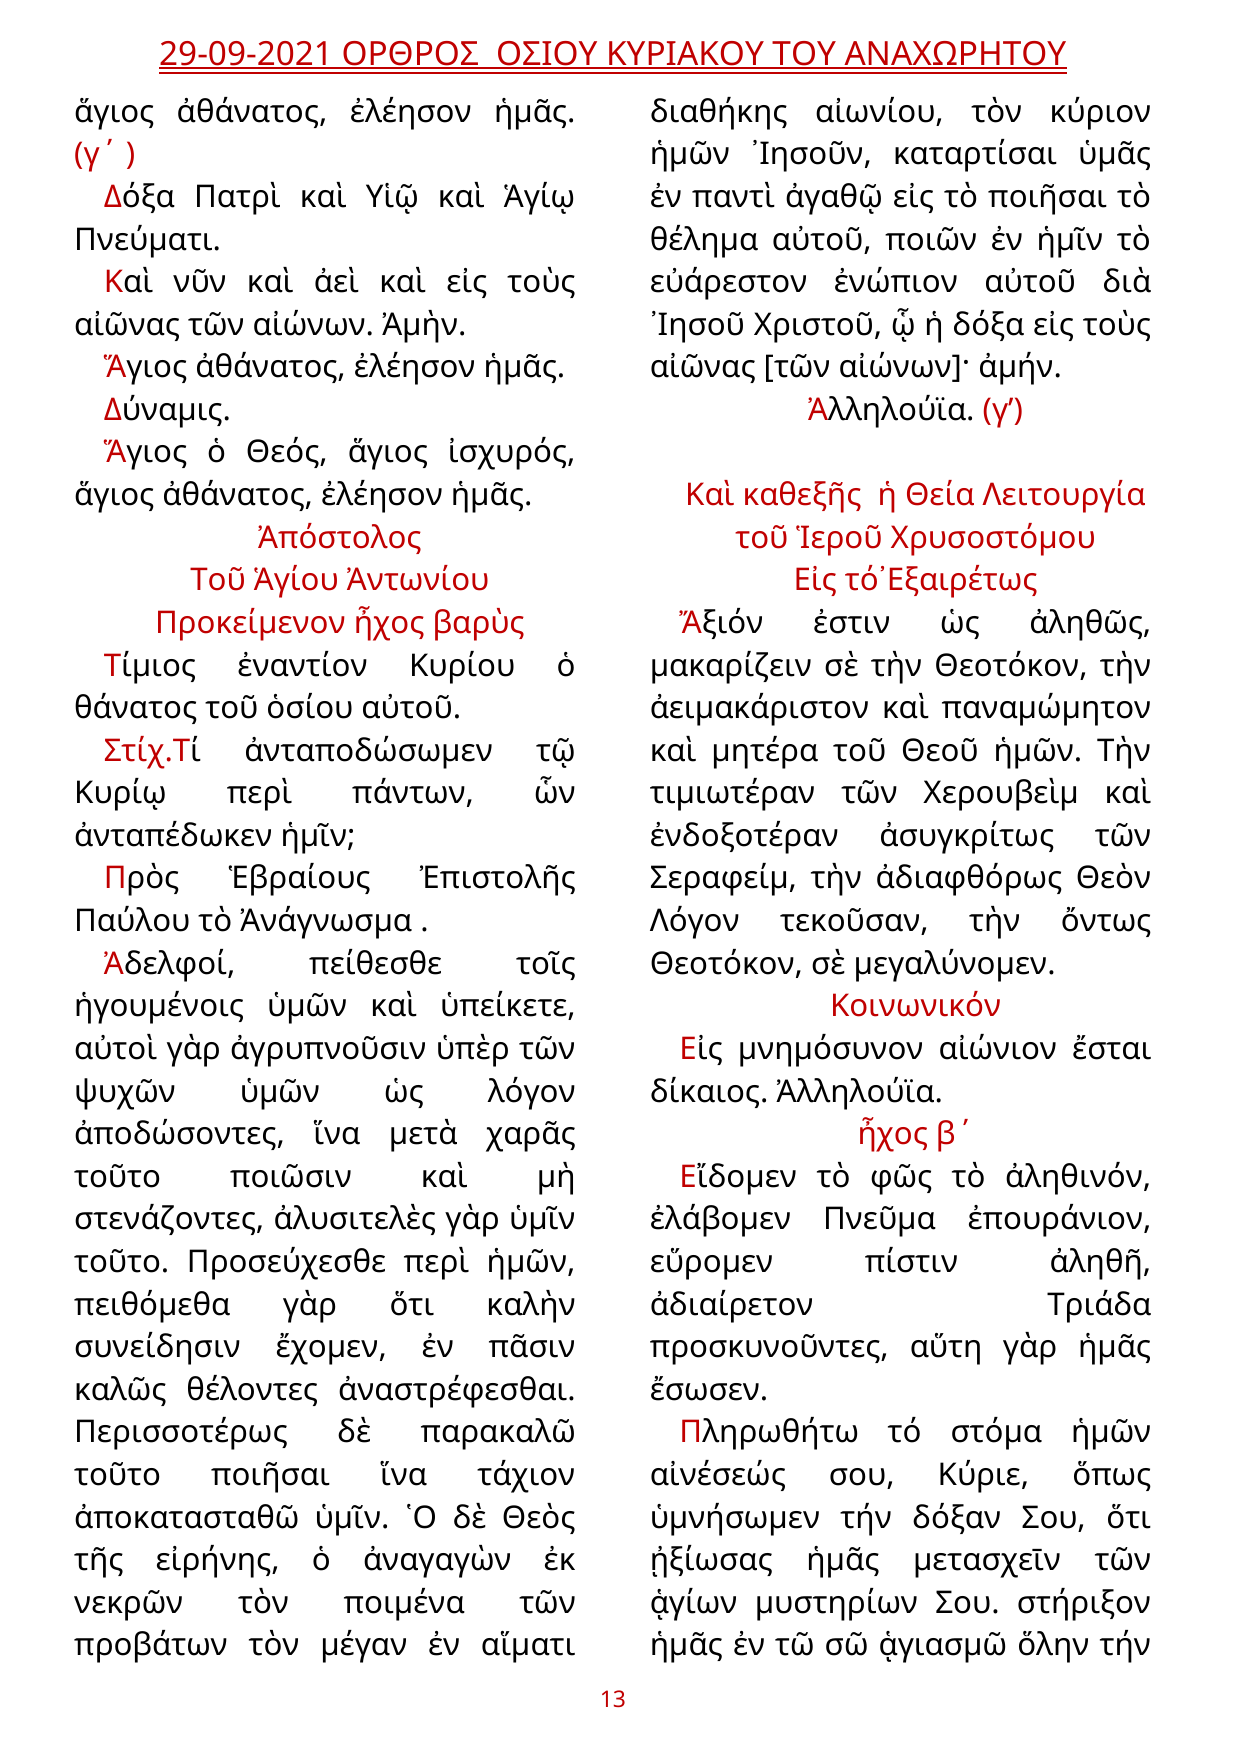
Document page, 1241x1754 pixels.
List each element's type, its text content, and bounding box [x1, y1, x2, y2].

text Τοῦ Ἁγίου Ἀντωνίου [74, 557, 576, 600]
text Καὶ καθεξῆς ἡ Θεία Λειτουργία [649, 472, 1152, 515]
text Δύναμις. [74, 387, 576, 429]
text Δόξα Πατρὶ καὶ Υἱῷ καὶ Ἁγίῳ Πνεύματι. [74, 174, 576, 259]
text Κοινωνικόν [649, 983, 1152, 1026]
text Τίμιος ἐναντίον Κυρίου ὁ θάνατος τοῦ ὁσίου αὐτοῦ. [74, 642, 576, 728]
text Ἄξιόν ἐστιν ὡς ἀληθῶς, μακαρίζειν σὲ τὴν Θεοτόκον, τὴν ἀειμακάριστον καὶ παναμώμητον καὶ μητέρα τοῦ Θεοῦ ἡμῶν. Τὴν τιμιωτέραν τῶν Χερουβεὶμ καὶ ἐνδοξοτέραν ἀσυγκρίτως τῶν Σεραφείμ, τὴν ἀδιαφθόρως Θεὸν Λόγον τεκοῦσαν, τὴν ὄντως Θεοτόκον, σὲ μεγαλύνομεν. [649, 600, 1152, 983]
text Εἰς τό᾽Εξαιρέτως [649, 557, 1152, 600]
text ἦχος β΄ [649, 1111, 1152, 1154]
text Ἀδελφοί, πείθεσθε τοῖς ἡγουμένοις ὑμῶν καὶ ὑπείκετε, αὐτοὶ γὰρ ἀγρυπνοῦσιν ὑπὲρ τῶν ψυχῶν ὑμῶν ὡς λόγον ἀποδώσοντες, ἵνα μετὰ χαρᾶς τοῦτο ποιῶσιν καὶ μὴ στενάζοντες, ἀλυσιτελὲς γὰρ ὑμῖν τοῦτο. Προσεύχεσθε περὶ ἡμῶν, πειθόμεθα γὰρ ὅτι καλὴν συνείδησιν ἔχομεν, ἐν πᾶσιν καλῶς θέλοντες ἀναστρέφεσθαι. Περισσοτέρως δὲ παρακαλῶ τοῦτο ποιῆσαι ἵνα τάχιον ἀποκατασταθῶ ὑμῖν. ῾Ο δὲ Θεὸς τῆς εἰρήνης, ὁ ἀναγαγὼν ἐκ νεκρῶν τὸν ποιμένα τῶν προβάτων τὸν μέγαν ἐν αἵματι διαθήκης αἰωνίου, τὸν κύριον ἡμῶν ᾽Ιησοῦν, καταρτίσαι ὑμᾶς ἐν παντὶ ἀγαθῷ εἰς τὸ ποιῆσαι τὸ θέλημα αὐτοῦ, ποιῶν ἐν ἡμῖν τὸ εὐάρεστον ἐνώπιον αὐτοῦ διὰ ᾽Ιησοῦ Χριστοῦ, ᾧ ἡ δόξα εἰς τοὺς αἰῶνας [τῶν αἰώνων]· ἀμήν. [649, 89, 1152, 387]
text Ἅγιος ὁ Θεός, ἅγιος ἰσχυρός, ἅγιος ἀθάνατος, ἐλέησον ἡμᾶς.(γ΄ ) [74, 89, 576, 174]
text Εἰς μνημόσυνον αἰώνιον ἔσται δίκαιος. Ἀλληλούϊα. [649, 1026, 1152, 1111]
text Ἅγιος ὁ Θεός, ἅγιος ἰσχυρός, ἅγιος ἀθάνατος, ἐλέησον ἡμᾶς. [74, 429, 576, 515]
text Ἀπόστολος [74, 515, 576, 557]
text Ἀλληλούϊα. (γ’) [649, 387, 1152, 429]
text τοῦ Ἱεροῦ Χρυσοστόμου [649, 515, 1152, 557]
text Προκείμενον ἦχος βαρὺς [74, 600, 576, 642]
text Ἅγιος ἀθάνατος, ἐλέησον ἡμᾶς. [74, 344, 576, 387]
text Στίχ.Τί ἀνταποδώσωμεν τῷ Κυρίῳ περὶ πάντων, ὧν ἀνταπέδωκεν ἡμῖν; [74, 728, 576, 856]
text Εἴδομεν τὸ φῶς τὸ ἀληθινόν, ἐλάβομεν Πνεῦμα ἐπουράνιον, εὕρομεν πίστιν ἀληθῆ, ἀδιαίρετον Τριάδα προσκυνοῦντες, αὕτη γὰρ ἡμᾶς ἔσωσεν. [649, 1154, 1152, 1409]
text Πρὸς Ἑβραίους Ἐπιστολῆς Παύλου τὸ Ἀνάγνωσμα . [74, 856, 576, 941]
text Ἀδελφοί, πείθεσθε τοῖς ἡγουμένοις ὑμῶν καὶ ὑπείκετε, αὐτοὶ γὰρ ἀγρυπνοῦσιν ὑπὲρ τῶν ψυχῶν ὑμῶν ὡς λόγον ἀποδώσοντες, ἵνα μετὰ χαρᾶς τοῦτο ποιῶσιν καὶ μὴ στενάζοντες, ἀλυσιτελὲς γὰρ ὑμῖν τοῦτο. Προσεύχεσθε περὶ ἡμῶν, πειθόμεθα γὰρ ὅτι καλὴν συνείδησιν ἔχομεν, ἐν πᾶσιν καλῶς θέλοντες ἀναστρέφεσθαι. Περισσοτέρως δὲ παρακαλῶ τοῦτο ποιῆσαι ἵνα τάχιον ἀποκατασταθῶ ὑμῖν. ῾Ο δὲ Θεὸς τῆς εἰρήνης, ὁ ἀναγαγὼν ἐκ νεκρῶν τὸν ποιμένα τῶν προβάτων τὸν μέγαν ἐν αἵματι διαθήκης αἰωνίου, τὸν κύριον ἡμῶν ᾽Ιησοῦν, καταρτίσαι ὑμᾶς ἐν παντὶ ἀγαθῷ εἰς τὸ ποιῆσαι τὸ θέλημα αὐτοῦ, ποιῶν ἐν ἡμῖν τὸ εὐάρεστον ἐνώπιον αὐτοῦ διὰ ᾽Ιησοῦ Χριστοῦ, ᾧ ἡ δόξα εἰς τοὺς αἰῶνας [τῶν αἰώνων]· ἀμήν. [74, 941, 576, 1665]
text Καὶ νῦν καὶ ἀεὶ καὶ εἰς τοὺς αἰῶνας τῶν αἰώνων. Ἀμὴν. [74, 259, 576, 344]
